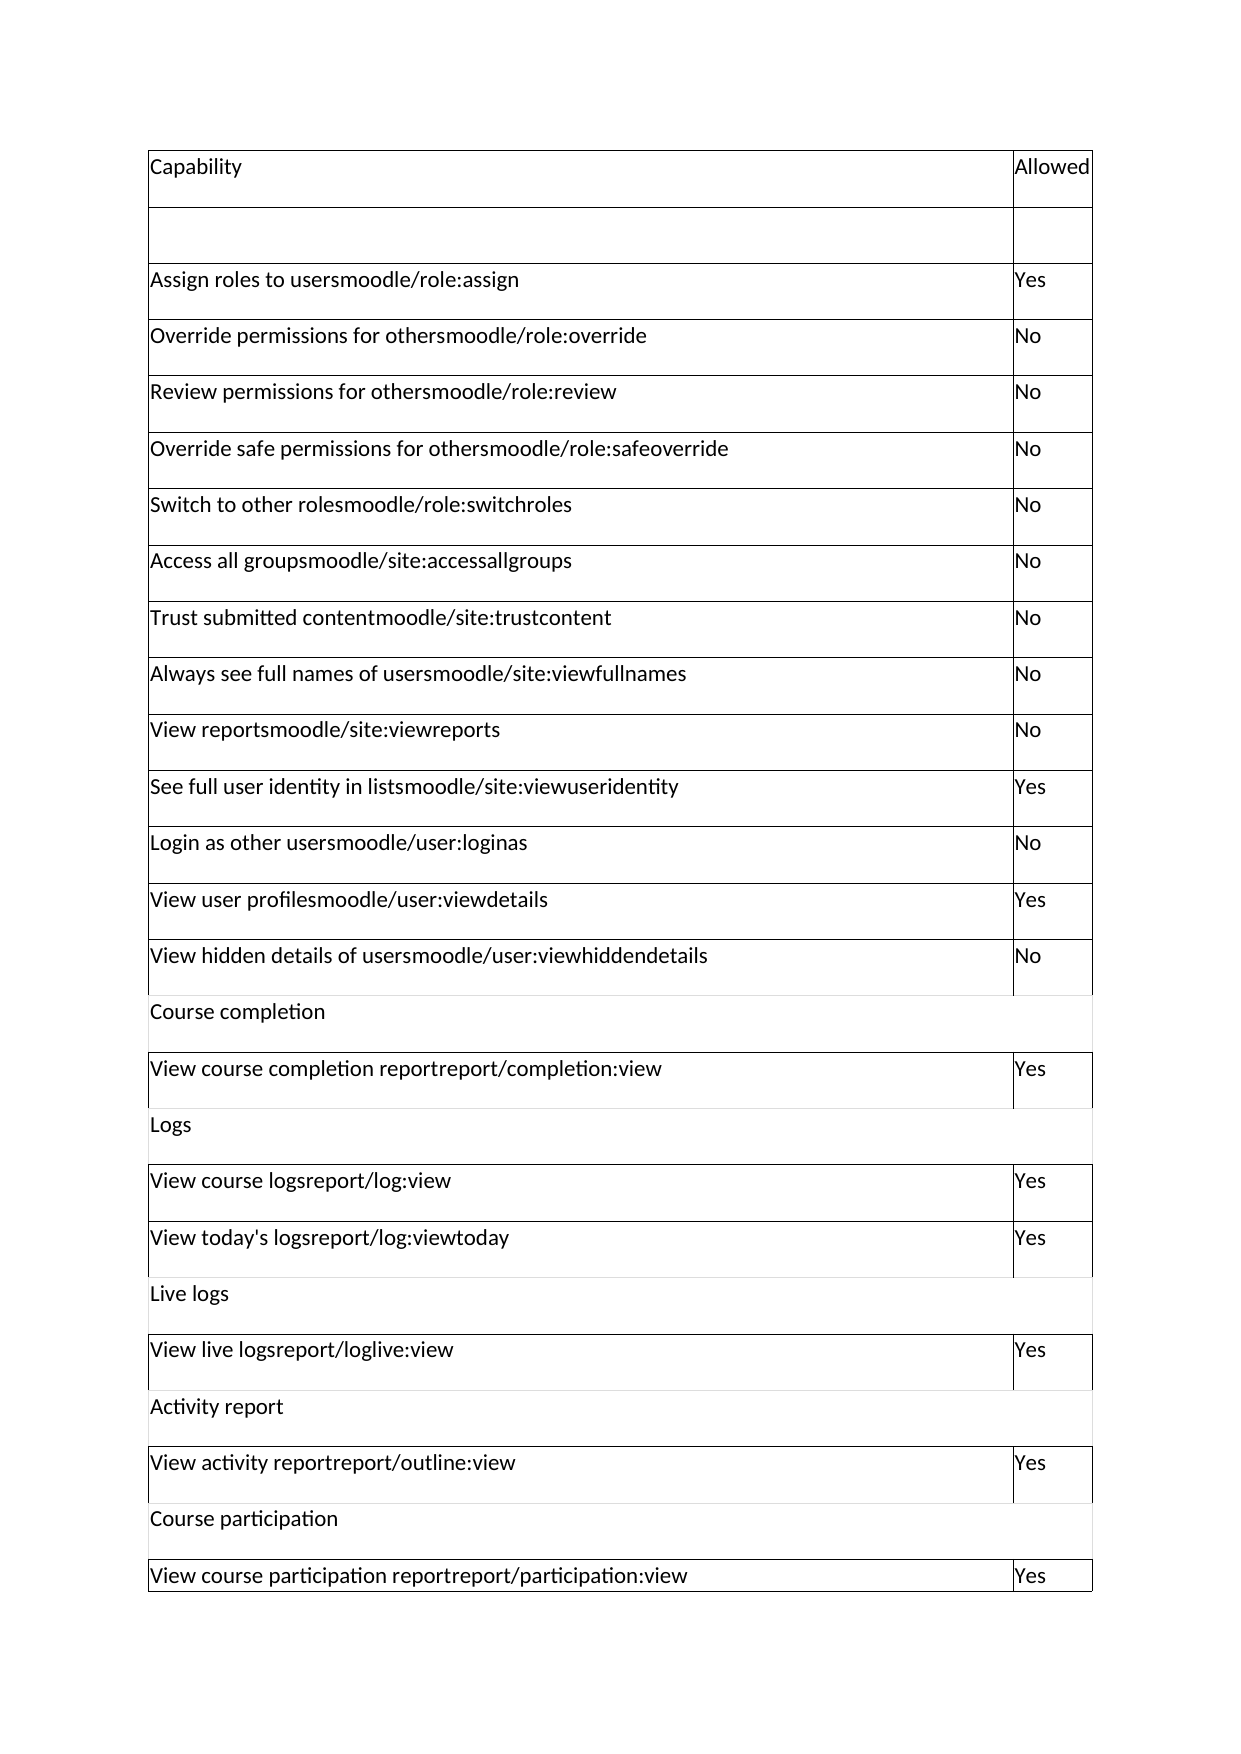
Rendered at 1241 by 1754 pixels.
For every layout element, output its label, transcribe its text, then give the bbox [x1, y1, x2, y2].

table_cell No [1014, 827, 1092, 883]
table_cell No [1014, 376, 1092, 432]
table_cell No [1014, 658, 1092, 713]
table_cell No [1014, 433, 1092, 488]
table_cell Yes [1014, 264, 1092, 319]
table_cell No [1014, 489, 1092, 544]
table_cell Always see full names of usersmoodle/site:viewfullnames [149, 658, 1013, 713]
table_cell Yes [1014, 884, 1092, 939]
table_cell No [1014, 546, 1092, 601]
table_cell No [1014, 715, 1092, 770]
table_cell View user profilesmoodle/user:viewdetails [149, 884, 1013, 939]
table_cell Yes [1014, 1560, 1092, 1591]
table_cell Live logs [149, 1278, 1092, 1333]
table_header Capability [149, 151, 1013, 206]
table_cell Activity report [149, 1391, 1092, 1446]
table_cell No [1014, 208, 1092, 263]
table_cell Login as other usersmoodle/user:loginas [149, 827, 1013, 883]
table_cell Yes [1014, 1222, 1092, 1277]
table_cell Course participation [149, 1504, 1092, 1559]
table_cell View activity reportreport/outline:view [149, 1447, 1013, 1502]
table_cell No [1014, 940, 1092, 995]
table_cell Override safe permissions for othersmoodle/role:safeoverride [149, 433, 1013, 488]
table_cell View today's logsreport/log:viewtoday [149, 1222, 1013, 1277]
table_cell View hidden details of usersmoodle/user:viewhiddendetails [149, 940, 1013, 995]
table_cell Trust submitted contentmoodle/site:trustcontent [149, 602, 1013, 657]
table_cell View course logsreport/log:view [149, 1165, 1013, 1221]
table_header Allowed [1014, 151, 1092, 206]
table_cell Yes [1014, 1165, 1092, 1221]
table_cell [149, 208, 1013, 263]
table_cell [149, 1560, 1013, 1591]
table_cell View reportsmoodle/site:viewreports [149, 715, 1013, 770]
table_cell Review permissions for othersmoodle/role:review [149, 376, 1013, 432]
table_cell Yes [1014, 1447, 1092, 1502]
table_cell Switch to other rolesmoodle/role:switchroles [149, 489, 1013, 544]
table_cell Course completion [149, 996, 1092, 1052]
table_cell Yes [1014, 771, 1092, 826]
table_cell Override permissions for othersmoodle/role:override [149, 320, 1013, 375]
table_cell Yes [1014, 1053, 1092, 1108]
table_cell Logs [149, 1109, 1092, 1164]
table_cell No [1014, 320, 1092, 375]
table_cell No [1014, 602, 1092, 657]
table_cell Access all groupsmoodle/site:accessallgroups [149, 546, 1013, 601]
table_cell Assign roles to usersmoodle/role:assign [149, 264, 1013, 319]
table_cell View course completion reportreport/completion:view [149, 1053, 1013, 1108]
table_cell See full user identity in listsmoodle/site:viewuseridentity [149, 771, 1013, 826]
table_cell Yes [1014, 1335, 1092, 1390]
table_cell View live logsreport/loglive:view [149, 1335, 1013, 1390]
